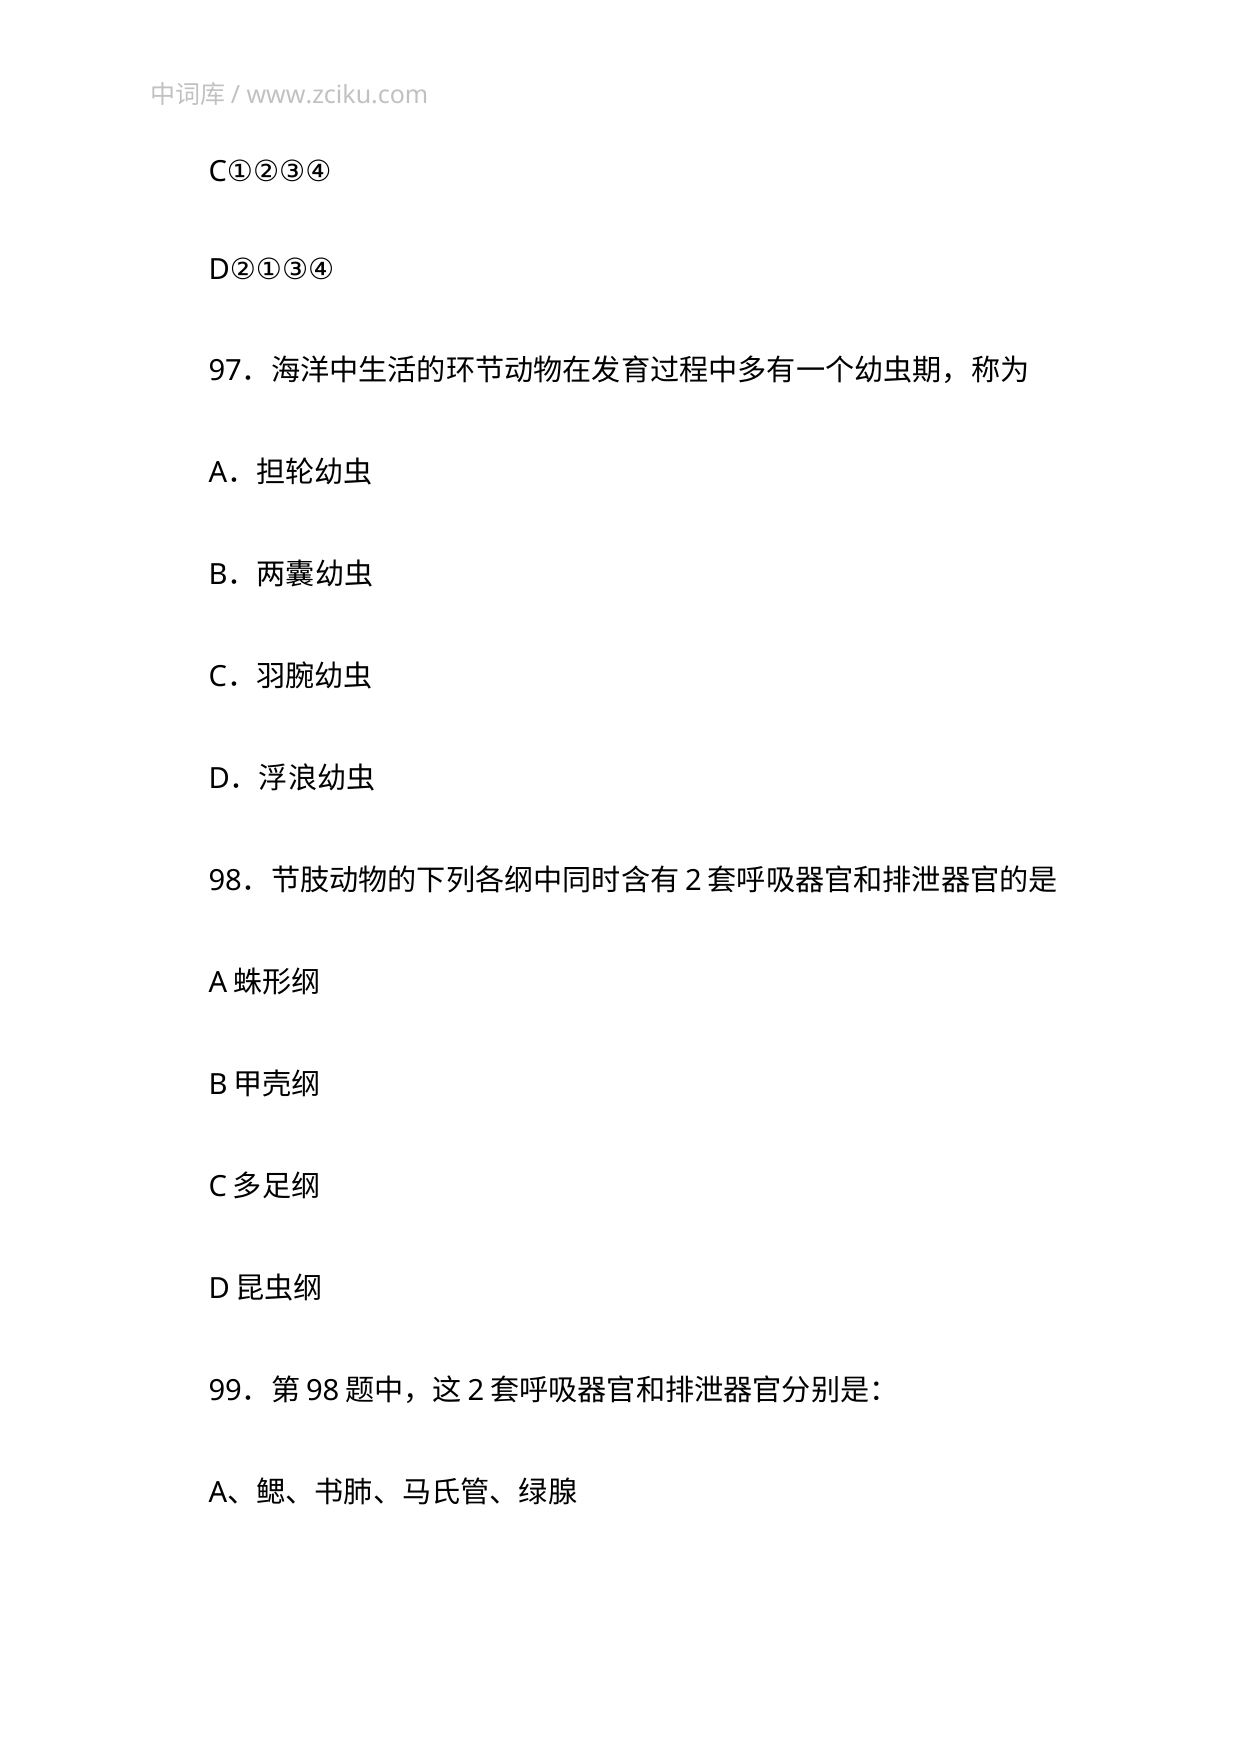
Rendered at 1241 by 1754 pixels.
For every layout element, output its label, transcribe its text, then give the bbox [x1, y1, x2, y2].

text C①②③④ [150, 150, 1090, 190]
text D②①③④ [150, 248, 1090, 288]
text 98．节肢动物的下列各纲中同时含有2套呼吸器官和排泄器官的是 [150, 857, 1090, 899]
text B甲壳纲 [150, 1061, 1090, 1103]
text B．两囊幼虫 [150, 551, 1090, 593]
text 97．海洋中生活的环节动物在发育过程中多有一个幼虫期，称为 [150, 347, 1090, 389]
text D昆虫纲 [150, 1265, 1090, 1307]
text D．浮浪幼虫 [150, 755, 1090, 797]
text C多足纲 [150, 1163, 1090, 1205]
text C．羽腕幼虫 [150, 653, 1090, 695]
text 99．第98题中，这2套呼吸器官和排泄器官分别是： [150, 1367, 1090, 1409]
text A蛛形纲 [150, 959, 1090, 1001]
text A、鳃、书肺、马氏管、绿腺 [150, 1469, 1090, 1511]
text A．担轮幼虫 [150, 449, 1090, 491]
